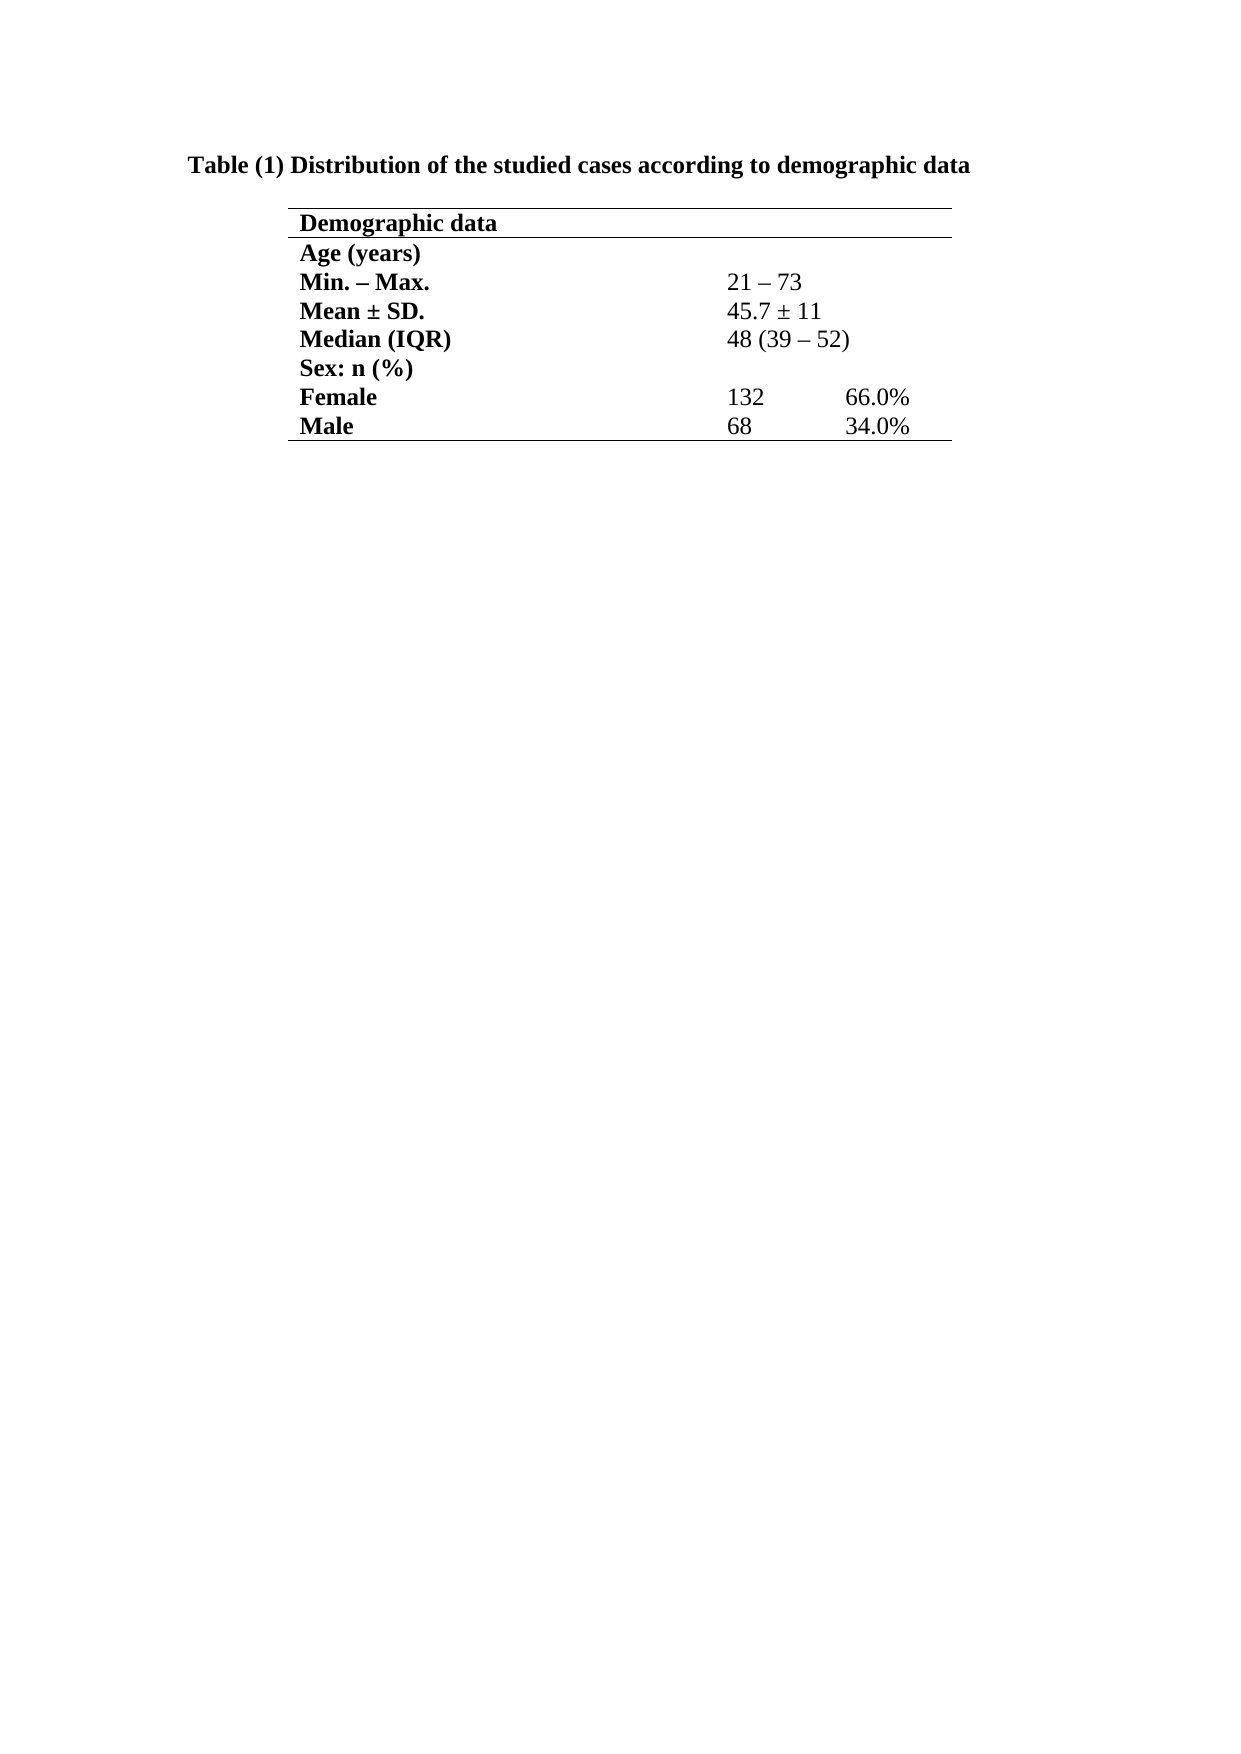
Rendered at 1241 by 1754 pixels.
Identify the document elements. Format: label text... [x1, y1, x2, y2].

table_cell 21 – 73 [716, 267, 952, 296]
table_header Demographic data [288, 209, 716, 237]
table_header [716, 209, 834, 237]
table_header [834, 209, 952, 237]
text Table (1) Distribution of the studied cases according to demographic data [187, 150, 1053, 179]
table_cell 34.0% [834, 411, 952, 439]
table_cell Age (years) [288, 238, 952, 267]
table_cell 68 [716, 411, 834, 439]
table_cell 45.7 ± 11 [716, 296, 952, 324]
table_cell 66.0% [834, 382, 952, 411]
table_cell Min. – Max. [288, 267, 716, 296]
table_cell Male [288, 411, 716, 439]
table_cell Median (IQR) [288, 325, 716, 353]
table_cell 48 (39 – 52) [716, 325, 952, 353]
table_cell Sex: n (%) [288, 353, 952, 382]
table_cell Female [288, 382, 716, 411]
table_cell 132 [716, 382, 834, 411]
table_cell Mean ± SD. [288, 296, 716, 324]
